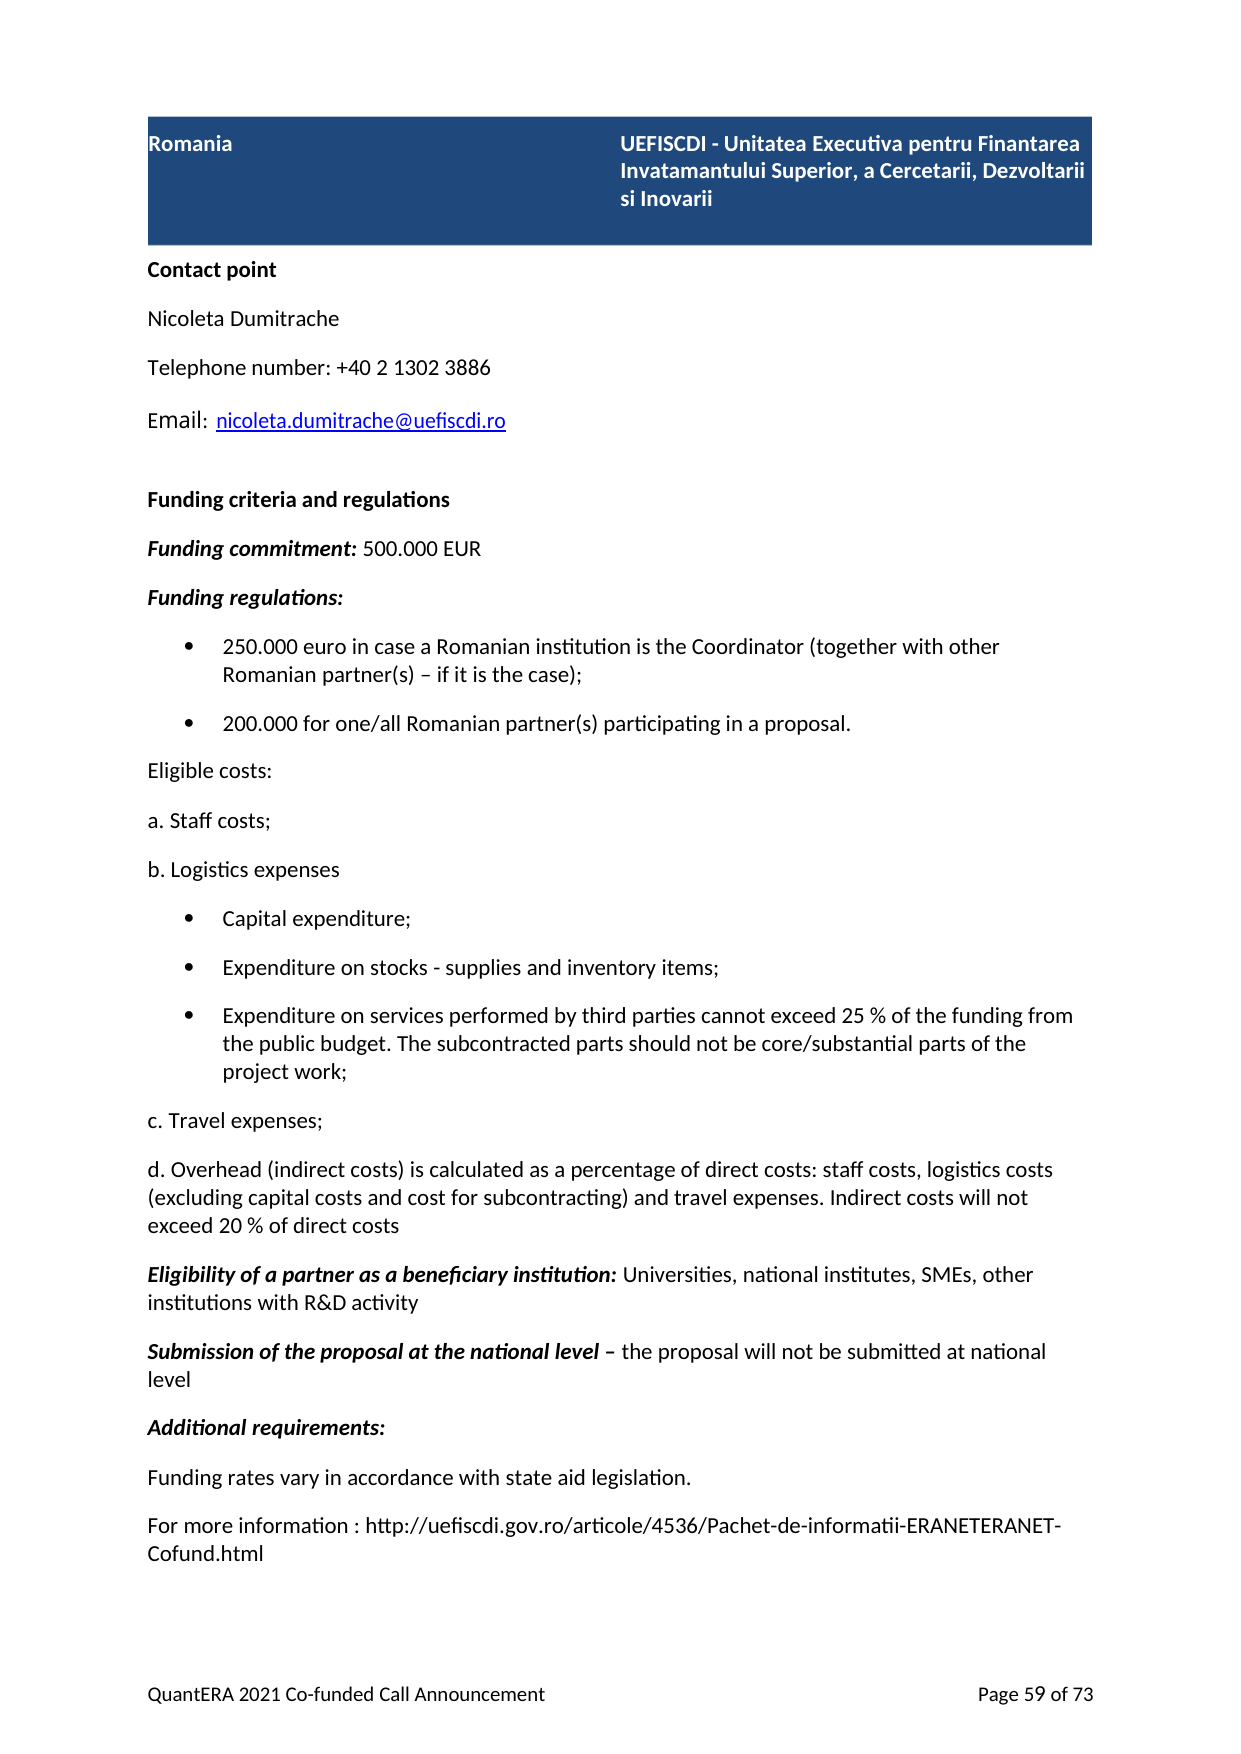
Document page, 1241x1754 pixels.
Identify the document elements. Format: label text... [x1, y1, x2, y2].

list Logistics expenses [147, 855, 1186, 883]
list Staff costs; [147, 806, 1186, 834]
text Submission of the proposal at the national level – the proposal will not be submitted at national level [147, 1337, 1050, 1393]
text Eligibility of a partner as a beneficiary institution: Universities, national institutes, SMEs, other institutions with R&D activity [147, 1260, 1093, 1316]
list Expenditure on stocks - supplies and inventory items; [185, 953, 1186, 981]
text Telephone number: +40 2 1302 3886 Email: nicoleta.dumitrache@uefiscdi.ro [147, 353, 543, 435]
text Funding rates vary in accordance with state aid legislation. [147, 1463, 1186, 1491]
subtitle Contact point [147, 255, 1186, 283]
list Expenditure on services performed by third parties cannot exceed 25 % of the funding from the public budget. The subcontracted parts should not be core/substantial parts of the project work; [185, 1001, 1076, 1086]
list 250.000 euro in case a Romanian institution is the Coordinator (together with other Romanian partner(s) – if it is the case); [185, 632, 1002, 688]
list Capital expenditure; [185, 904, 1186, 932]
subtitle Additional requirements: [147, 1413, 1186, 1442]
list Overhead (indirect costs) is calculated as a percentage of direct costs: staff costs, logistics costs (excluding capital costs and cost for subcontracting) and travel expenses. Indirect costs will not exceed 20 % of direct costs [147, 1155, 1056, 1239]
text Funding criteria and regulations Funding commitment: 500.000 EUR Funding regulations: [147, 486, 483, 612]
list Travel expenses; [147, 1106, 1186, 1134]
list 200.000 for one/all Romanian partner(s) participating in a proposal. Eligible costs: [147, 709, 853, 785]
text For more information : http://uefiscdi.gov.ro/articole/4536/Pachet-de-informatii-ERANETERANET- Cofund.html [147, 1511, 1065, 1567]
text Nicoleta Dumitrache [147, 304, 1186, 332]
